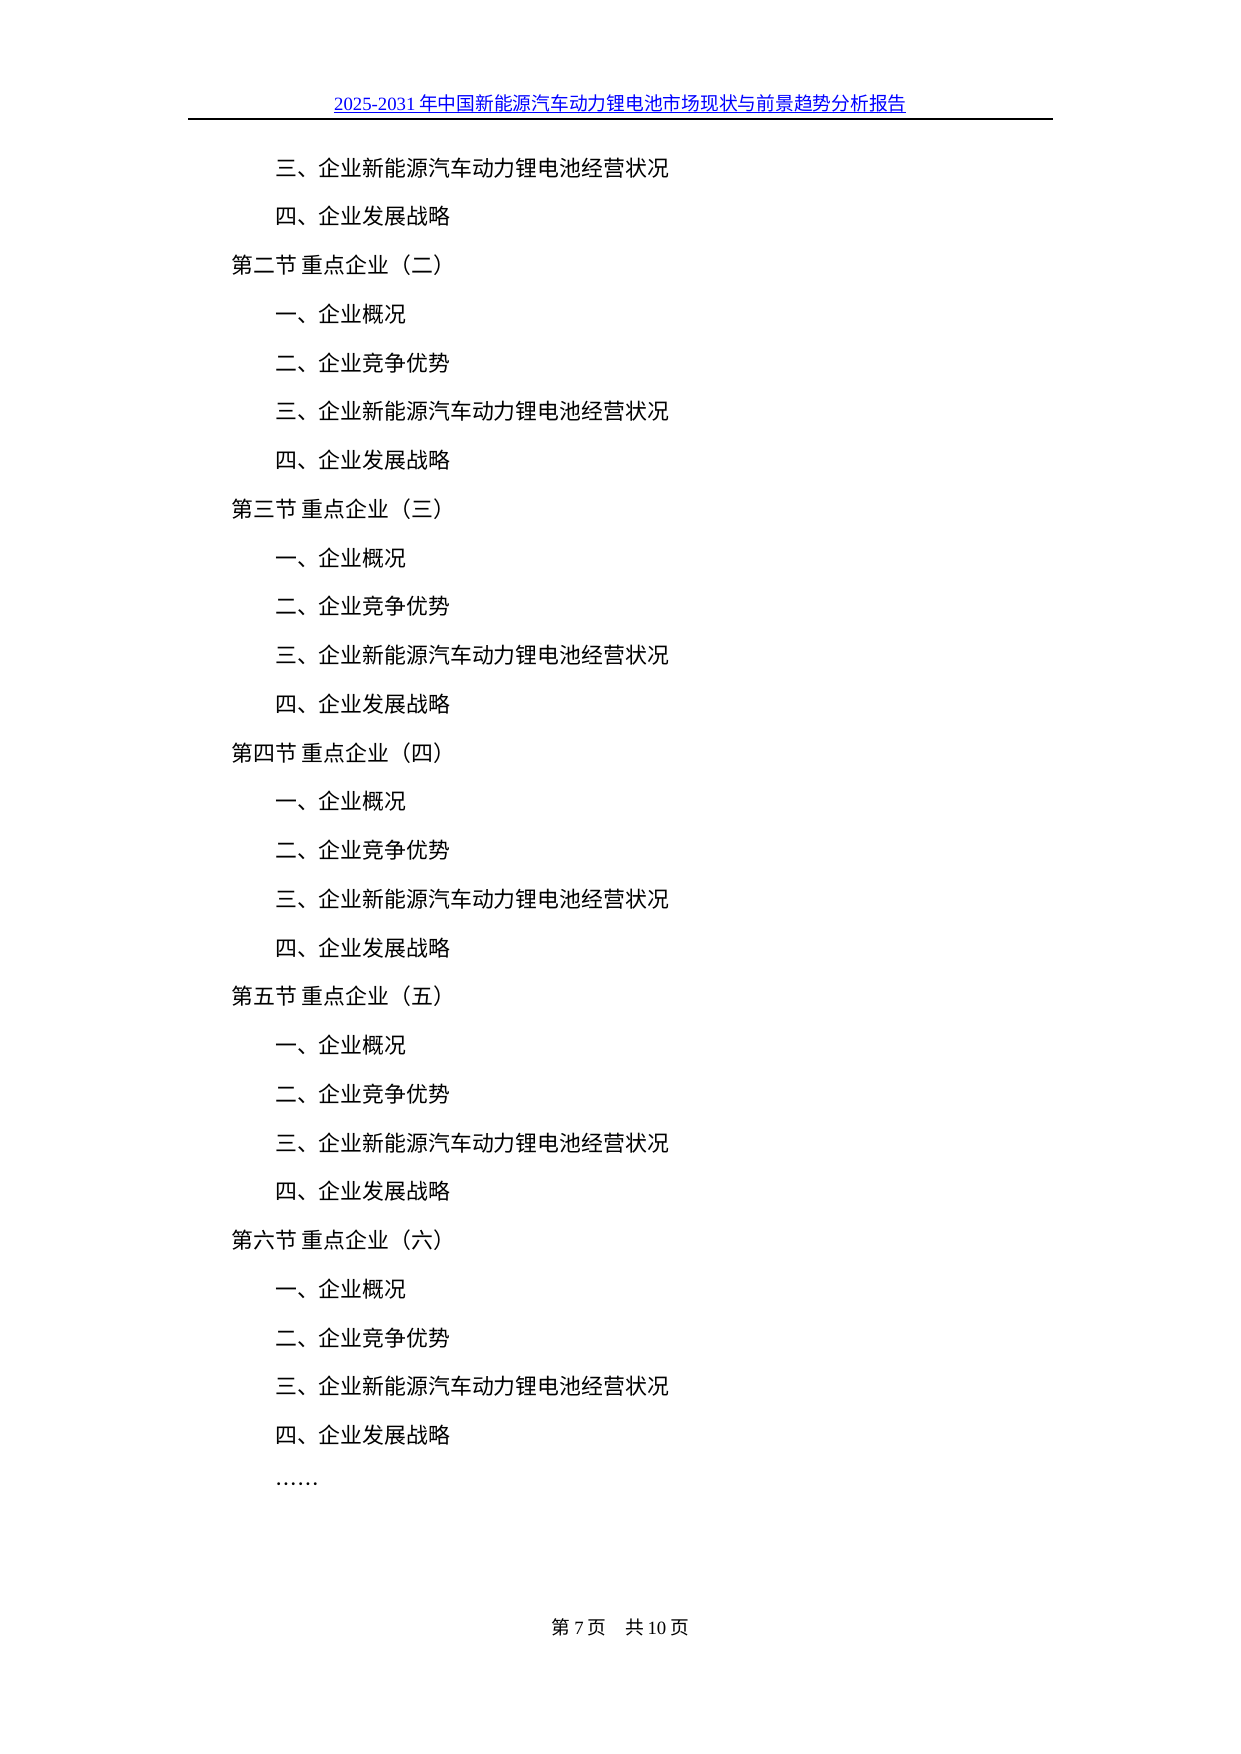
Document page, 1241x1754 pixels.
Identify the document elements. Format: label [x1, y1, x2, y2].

text [187, 150, 1053, 1499]
